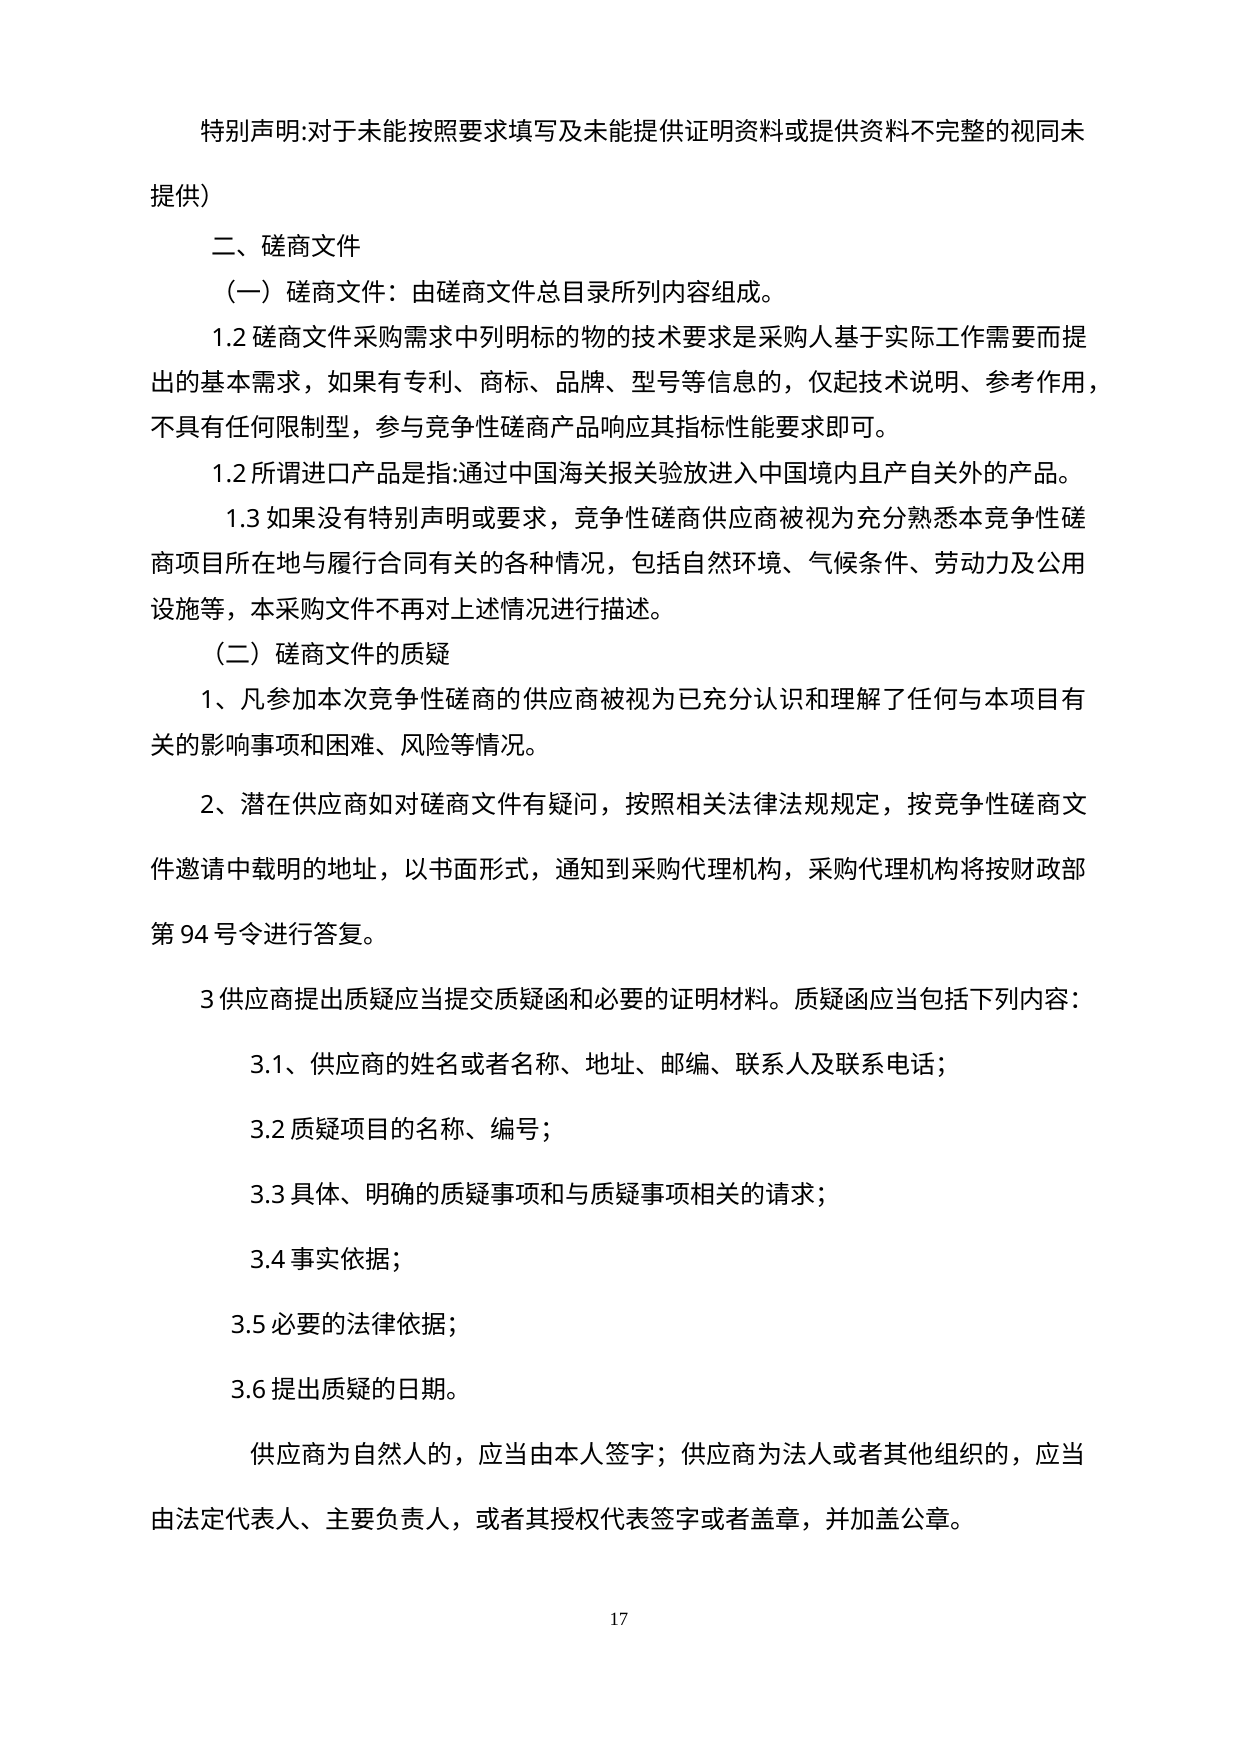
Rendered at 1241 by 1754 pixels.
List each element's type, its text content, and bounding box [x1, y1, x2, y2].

text 1.2所谓进口产品是指:通过中国海关报关验放进入中国境内且产自关外的产品。 [150, 453, 1087, 489]
text 3.6提出质疑的日期。 [150, 1355, 1087, 1420]
text 1.3如果没有特别声明或要求，竞争性磋商供应商被视为充分熟悉本竞争性磋商项目所在地与履行合同有关的各种情况，包括自然环境、气候条件、劳动力及公用设施等，本采购文件不再对上述情况进行描述。 [150, 498, 1087, 625]
text 2、潜在供应商如对磋商文件有疑问，按照相关法律法规规定，按竞争性磋商文件邀请中载明的地址，以书面形式，通知到采购代理机构，采购代理机构将按财政部第94号令进行答复。 [150, 770, 1087, 965]
text 3.4事实依据； [150, 1225, 1087, 1290]
text 3.1、供应商的姓名或者名称、地址、邮编、联系人及联系电话； [150, 1030, 1087, 1095]
text 3.5必要的法律依据； [150, 1290, 1087, 1355]
text （一）磋商文件：由磋商文件总目录所列内容组成。 [150, 272, 1087, 308]
text 二、磋商文件 [150, 227, 1087, 263]
text 3.3具体、明确的质疑事项和与质疑事项相关的请求； [150, 1160, 1087, 1225]
text 3供应商提出质疑应当提交质疑函和必要的证明材料。质疑函应当包括下列内容： [150, 965, 1087, 1030]
text （二）磋商文件的质疑 [150, 634, 1087, 671]
text 1.2磋商文件采购需求中列明标的物的技术要求是采购人基于实际工作需要而提出的基本需求，如果有专利、商标、品牌、型号等信息的，仅起技术说明、参考作用，不具有任何限制型，参与竞争性磋商产品响应其指标性能要求即可。 [150, 317, 1087, 444]
text 1、凡参加本次竞争性磋商的供应商被视为已充分认识和理解了任何与本项目有关的影响事项和困难、风险等情况。 [150, 680, 1087, 761]
text 特别声明:对于未能按照要求填写及未能提供证明资料或提供资料不完整的视同未提供） [150, 97, 1087, 227]
text 供应商为自然人的，应当由本人签字；供应商为法人或者其他组织的，应当由法定代表人、主要负责人，或者其授权代表签字或者盖章，并加盖公章。 [150, 1420, 1087, 1550]
text 3.2质疑项目的名称、编号； [150, 1095, 1087, 1160]
